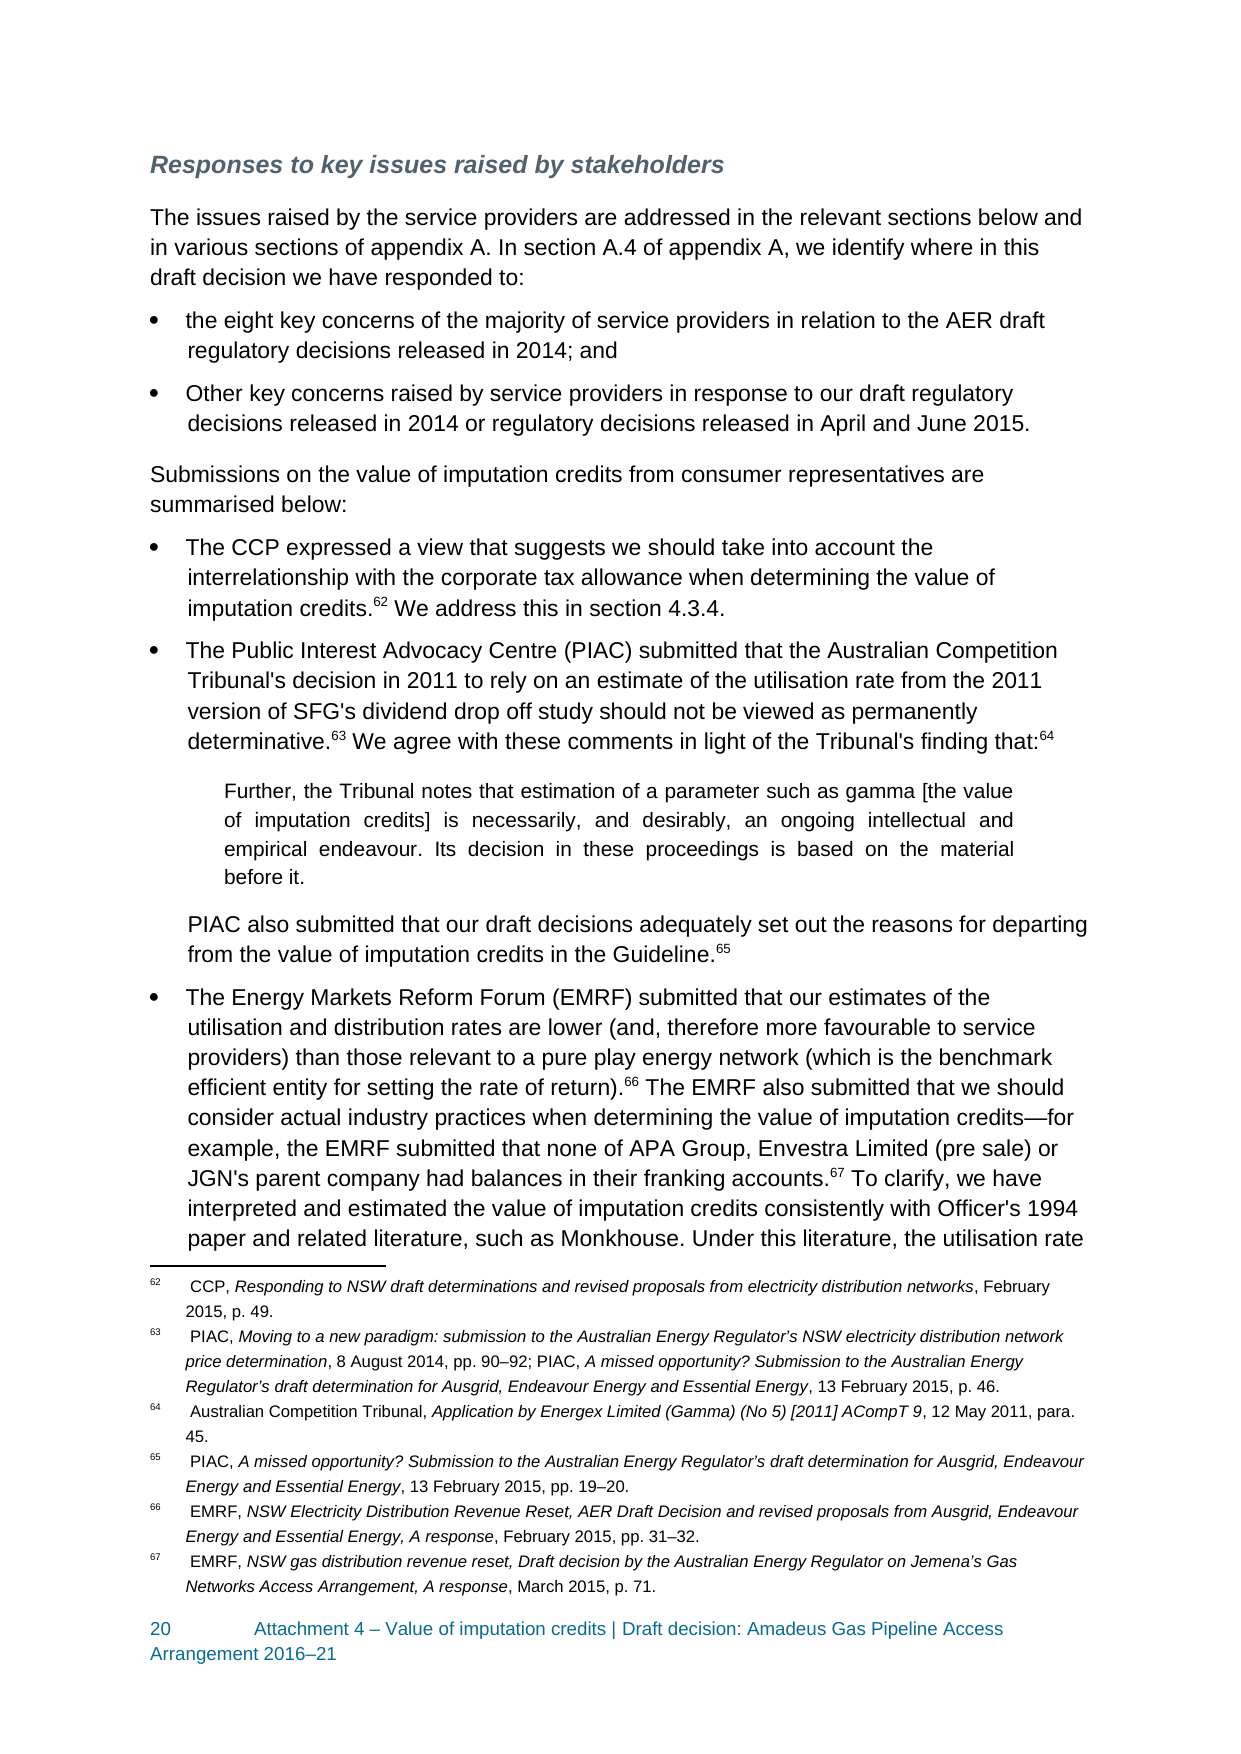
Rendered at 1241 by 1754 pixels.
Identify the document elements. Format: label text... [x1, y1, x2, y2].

text Submissions on the value of imputation credits from consumer representatives are summarised below: [150, 461, 1090, 518]
picture [917, 1625, 921, 1635]
subtitle Responses to key issues raised by stakeholders [150, 150, 1090, 179]
picture [217, 1650, 221, 1660]
picture [297, 1621, 301, 1635]
list Other key concerns raised by service providers in response to our draft regulatory decisions released in 2014 or regulatory decisions released in April and June 2015. [150, 380, 1090, 436]
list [150, 983, 1090, 1251]
list the eight key concerns of the majority of service providers in relation to the AER draft regulatory decisions released in 2014; and [150, 307, 1090, 363]
picture [270, 1625, 274, 1635]
picture [243, 1650, 247, 1660]
text Further, the Tribunal notes that estimation of a parameter such as gamma [the value of imputation credits] is necessarily, and desirably, an ongoing intellectual and empirical endeavour. Its decision in these proceedings is based on the material before it. [224, 779, 1015, 889]
list PIAC also submitted that our draft decisions adequately set out the reasons for departing from the value of imputation credits in the Guideline. [187, 911, 1090, 967]
list The CCP expressed a view that suggests we should take into account the interrelationship with the corporate tax allowance when determining the value of imputation credits. We address this in section 4.3.4. [150, 534, 1090, 621]
text The issues raised by the service providers are addressed in the relevant sections below and in various sections of appendix A. In section A.4 of appendix A, we identify where in this draft decision we have responded to: [150, 204, 1090, 291]
list The Public Interest Advocacy Centre (PIAC) submitted that the Australian Competition Tribunal's decision in 2011 to rely on an estimate of the utilisation rate from the 2011 version of SFG's dividend drop off study should not be viewed as permanently determinative. We agree with these comments in light of the Tribunal's finding that: [150, 637, 1090, 754]
